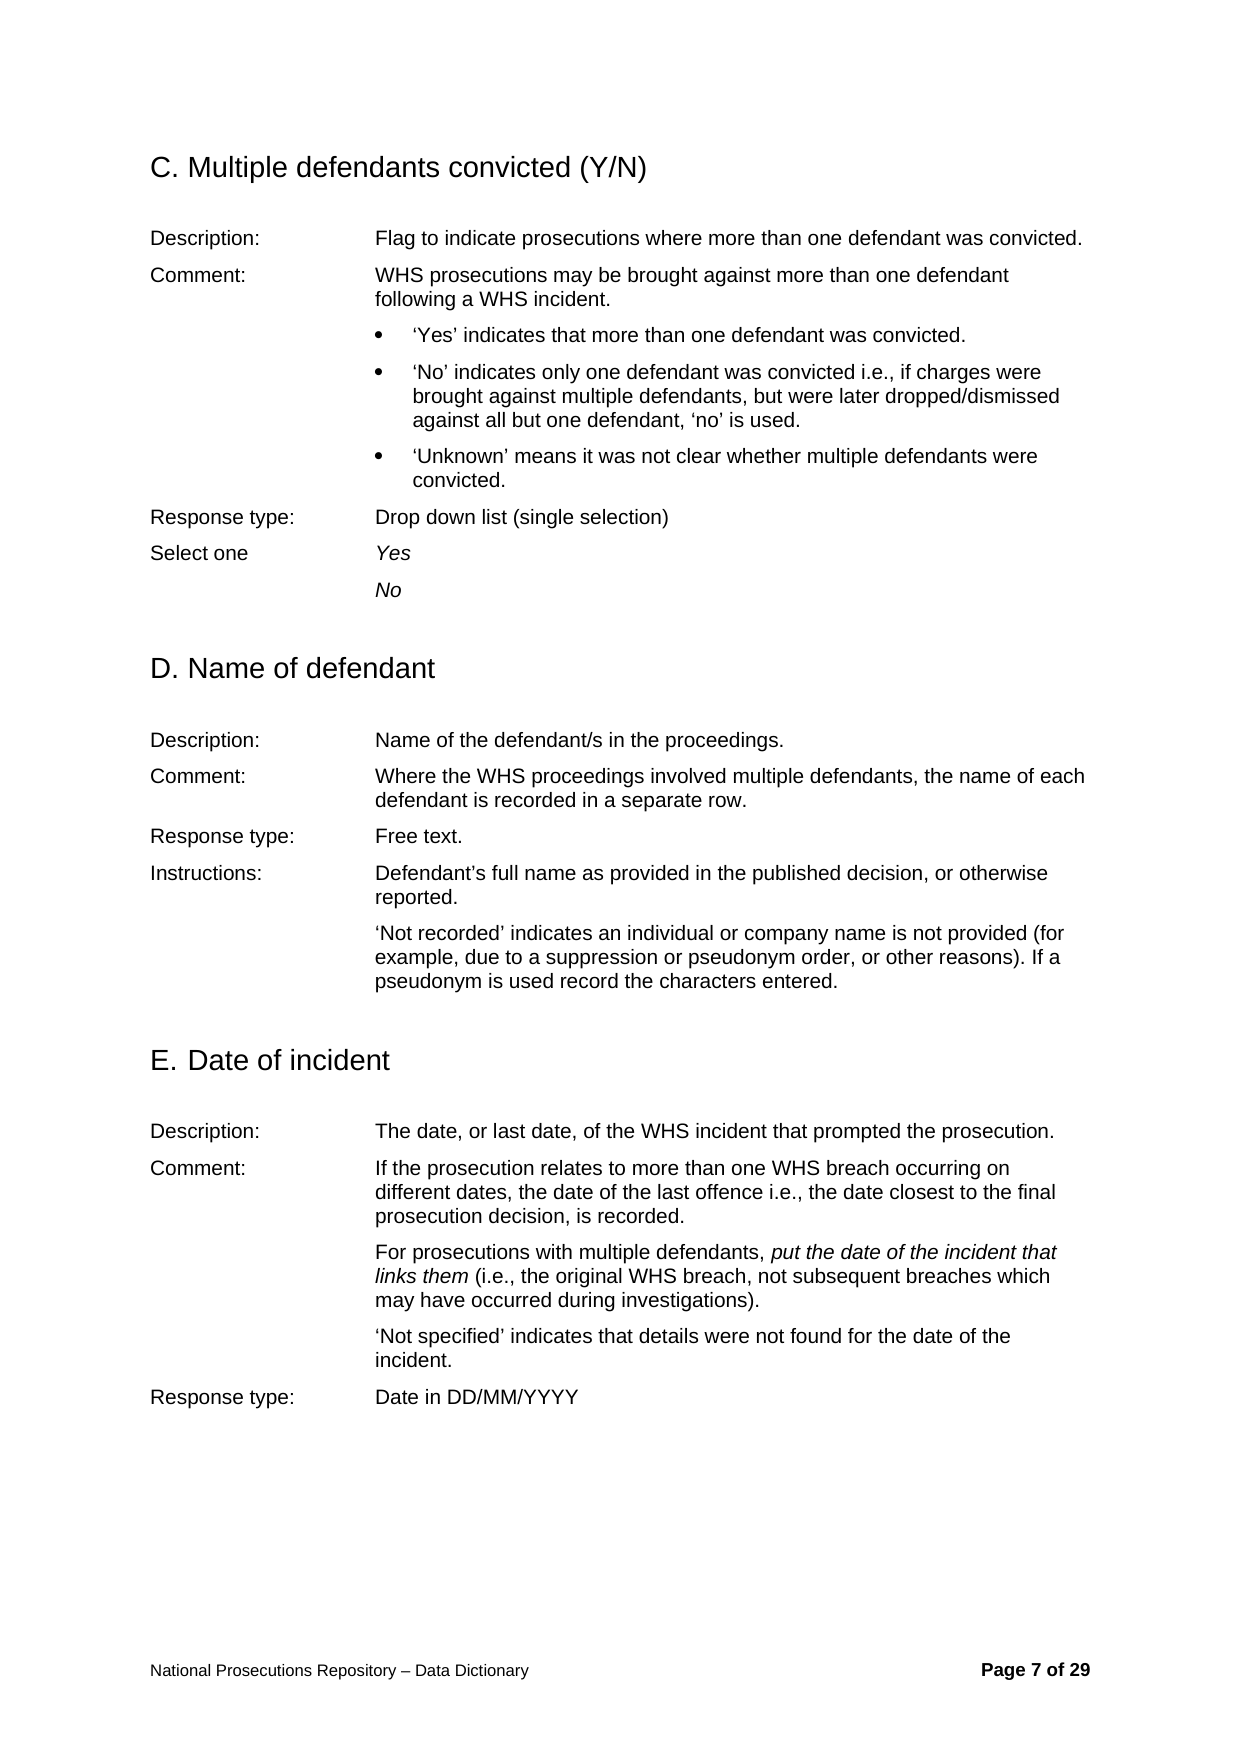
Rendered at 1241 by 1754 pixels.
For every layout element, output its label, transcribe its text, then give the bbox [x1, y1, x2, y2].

subtitle Name of defendant [150, 651, 1090, 685]
list ‘Yes’ indicates that more than one defendant was convicted. [375, 323, 1090, 347]
subtitle Date of incident [150, 1043, 1090, 1077]
text Response type: Free text. [150, 824, 1090, 848]
list ‘Unknown’ means it was not clear whether multiple defendants were convicted. [375, 444, 1090, 492]
text Comment: WHS prosecutions may be brought against more than one defendant following a WHS incident. [150, 262, 1090, 310]
text Response type: Drop down list (single selection) [150, 504, 1090, 528]
text ‘Not specified’ indicates that details were not found for the date of the incident. [375, 1324, 1090, 1372]
text Comment: Where the WHS proceedings involved multiple defendants, the name of each defendant is recorded in a separate row. [150, 764, 1090, 812]
text No [375, 577, 1090, 601]
text Select one Yes [150, 541, 1090, 565]
text For prosecutions with multiple defendants, put the date of the incident that links them (i.e., the original WHS breach, not subsequent breaches which may have occurred during investigations). [375, 1240, 1090, 1312]
text Description: Flag to indicate prosecutions where more than one defendant was convicted. [150, 226, 1090, 250]
text Instructions: Defendant’s full name as provided in the published decision, or otherwise reported. [150, 861, 1090, 909]
list ‘No’ indicates only one defendant was convicted i.e., if charges were brought against multiple defendants, but were later dropped/dismissed against all but one defendant, ‘no’ is used. [375, 359, 1090, 431]
text Comment: If the prosecution relates to more than one WHS breach occurring on different dates, the date of the last offence i.e., the date closest to the final prosecution decision, is recorded. [150, 1156, 1090, 1227]
text Description: The date, or last date, of the WHS incident that prompted the prosecution. [150, 1119, 1090, 1143]
text Response type: Date in DD/MM/YYYY [150, 1385, 1090, 1409]
subtitle Multiple defendants convicted (Y/N) [150, 150, 1090, 183]
text Description: Name of the defendant/s in the proceedings. [150, 727, 1090, 751]
text ‘Not recorded’ indicates an individual or company name is not provided (for example, due to a suppression or pseudonym order, or other reasons). If a pseudonym is used record the characters entered. [374, 921, 1090, 993]
